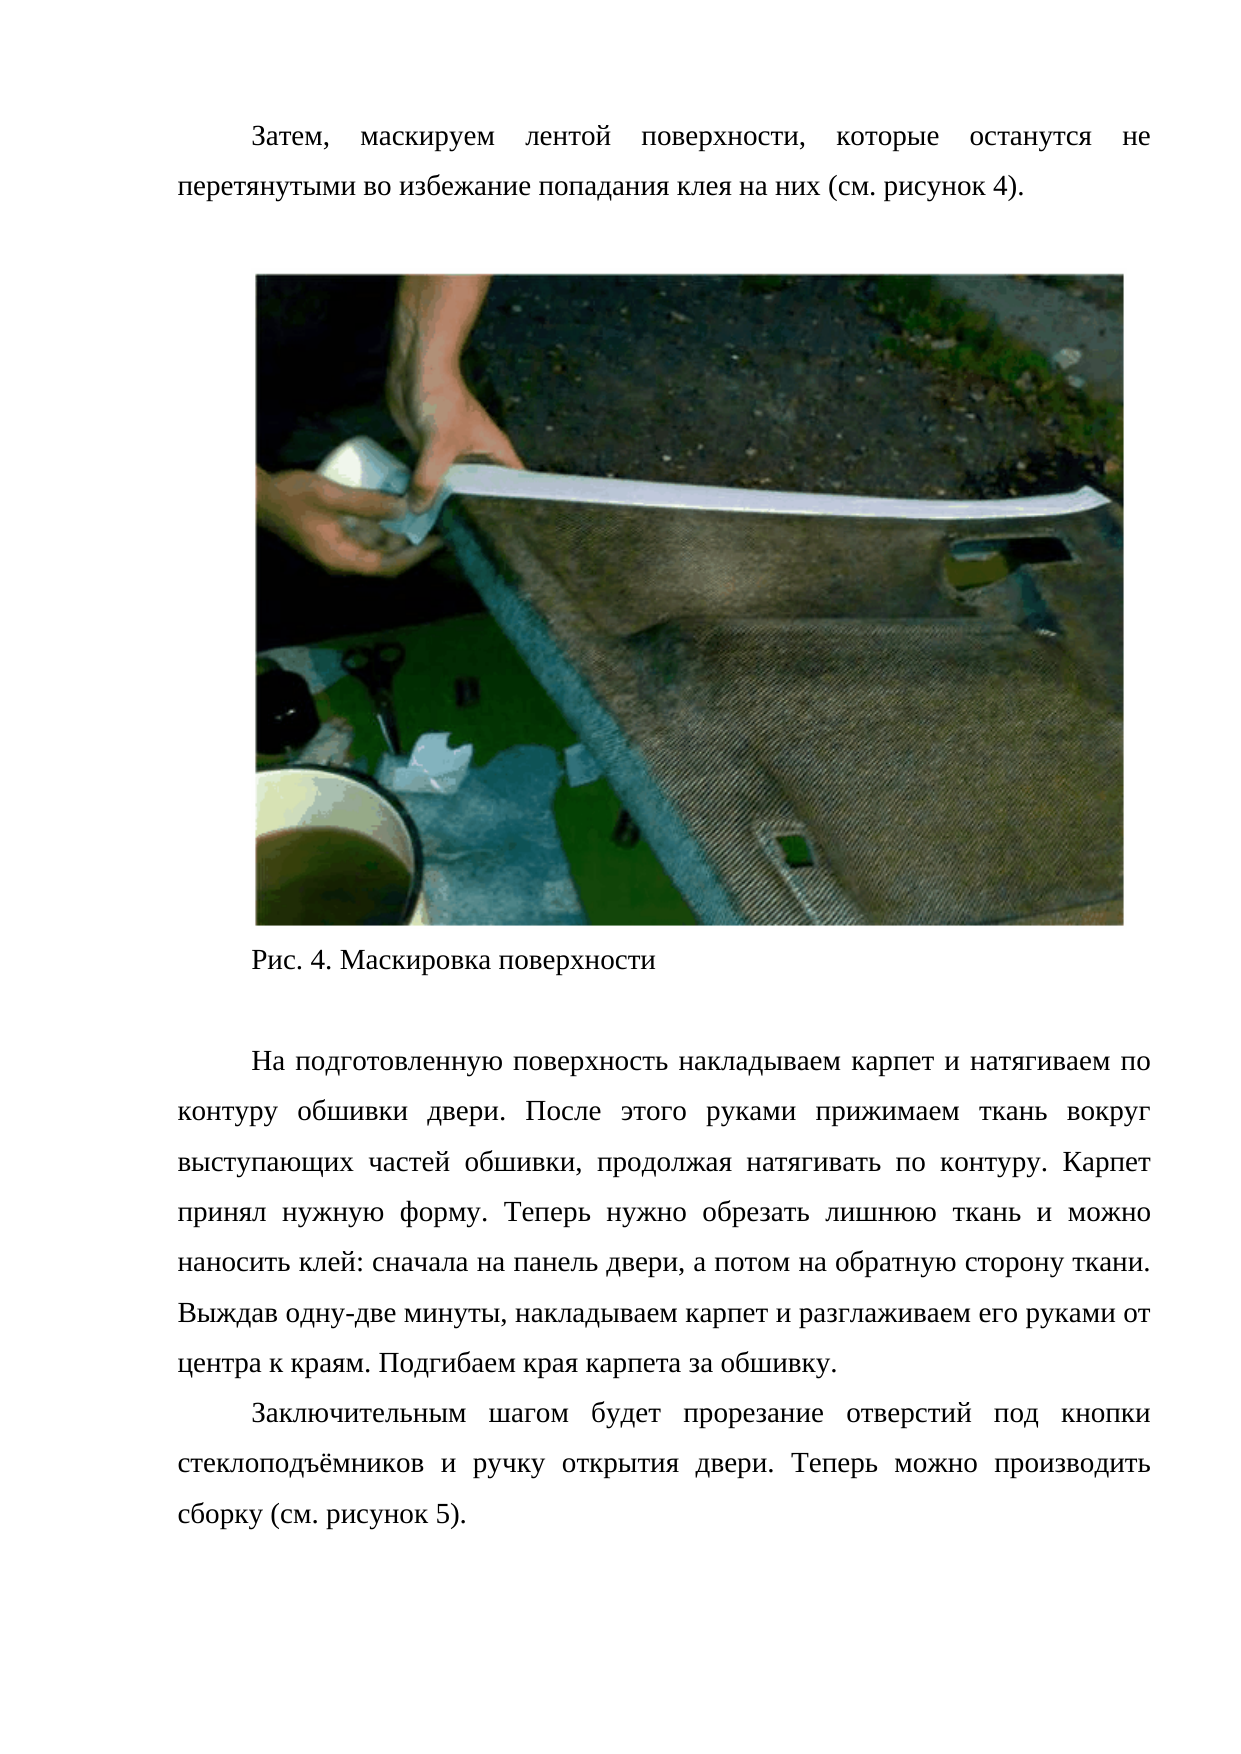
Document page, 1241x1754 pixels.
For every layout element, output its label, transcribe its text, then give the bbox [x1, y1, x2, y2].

list Затем, маскируем лентой поверхности, которые останутся не перетянутыми во избежание попадания клея на них (см. рисунок 4). [177, 118, 1152, 202]
list Рис. 4. Маскировка поверхности [177, 942, 1152, 976]
list Заключительным шагом будет прорезание отверстий под кнопки стеклоподъёмников и ручку открытия двери. Теперь можно производить сборку (см. рисунок 5). [177, 1395, 1152, 1529]
list На подготовленную поверхность накладываем карпет и натягиваем по контуру обшивки двери. После этого руками прижимаем ткань вокруг выступающих частей обшивки, продолжая натягивать по контуру. Карпет принял нужную форму. Теперь нужно обрезать лишнюю ткань и можно наносить клей: сначала на панель двери, а потом на обратную сторону ткани. Выждав одну-две минуты, накладываем карпет и разглаживаем его руками от центра к краям. Подгибаем края карпета за обшивку. [177, 1043, 1152, 1378]
picture [251, 268, 1127, 929]
